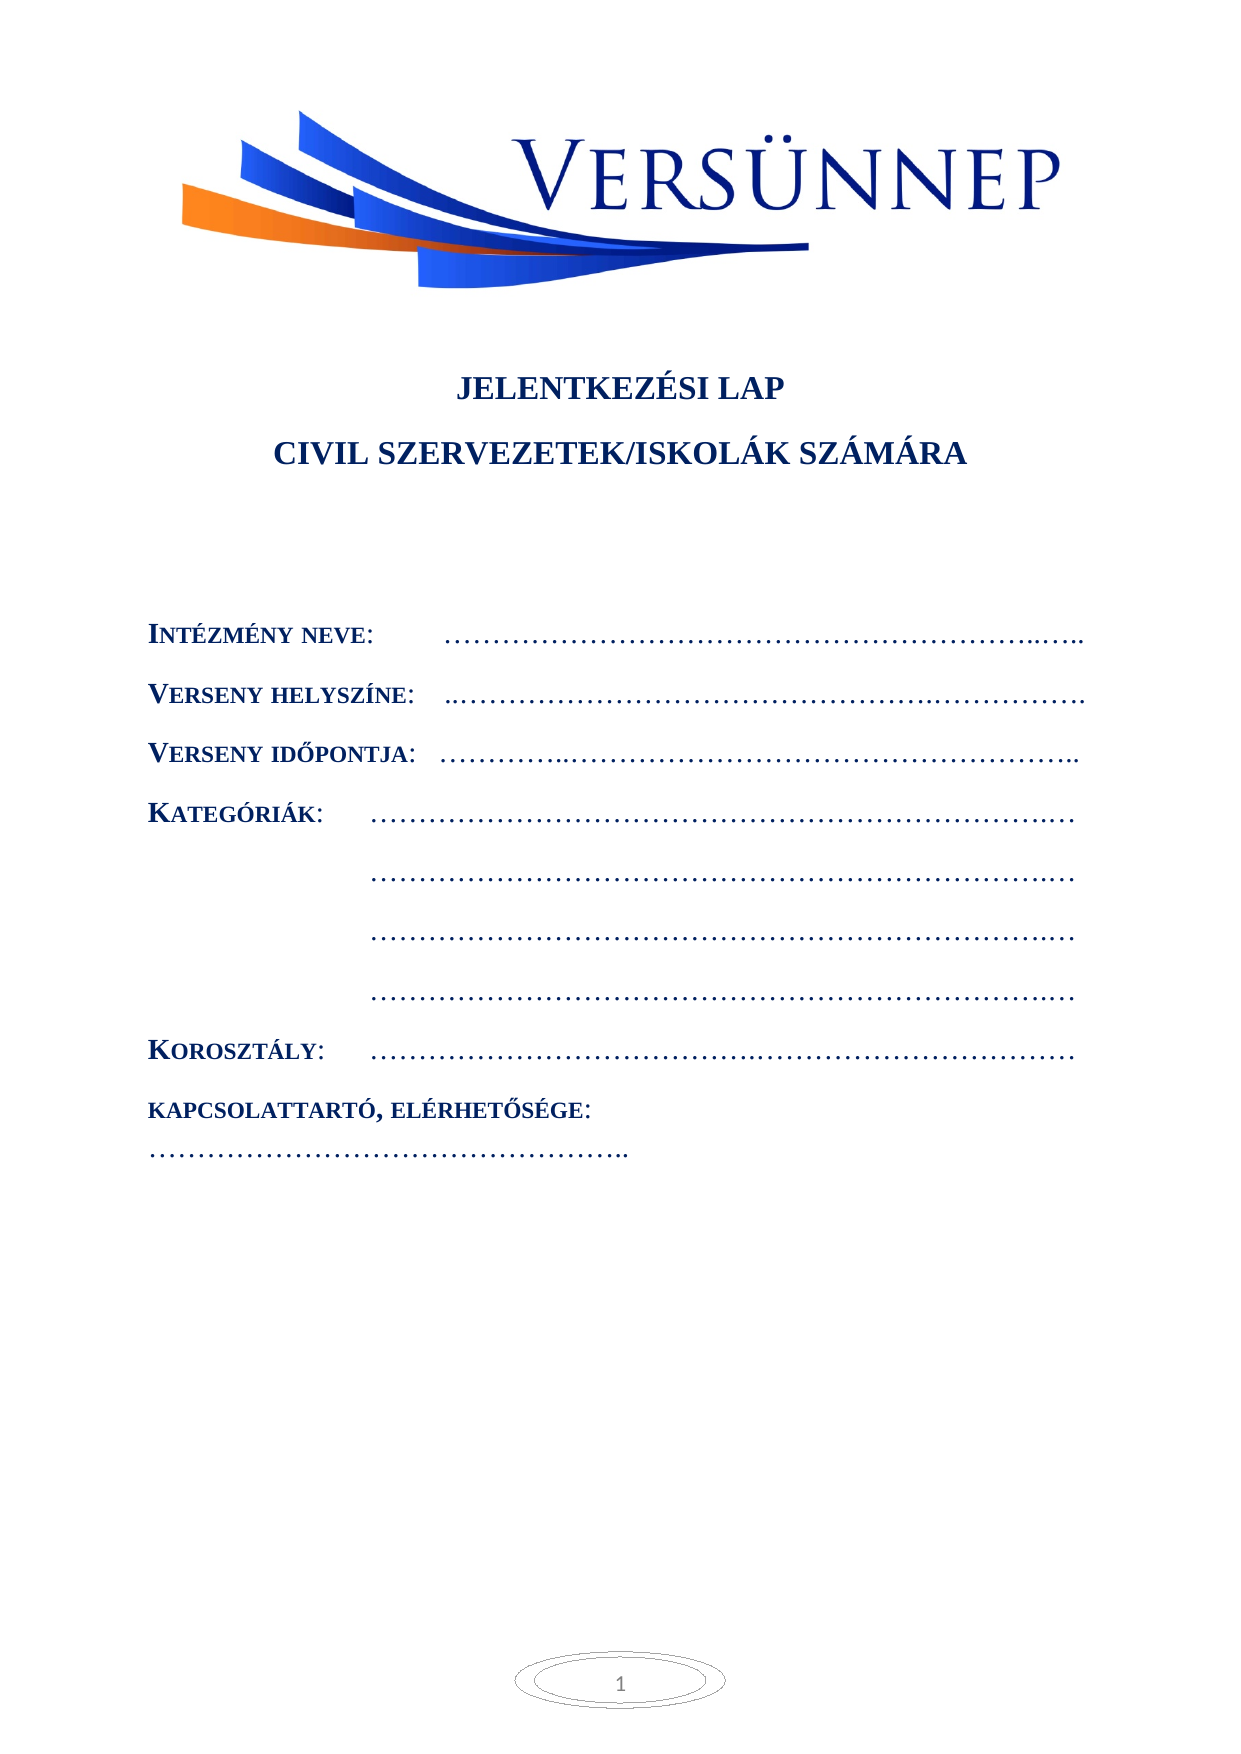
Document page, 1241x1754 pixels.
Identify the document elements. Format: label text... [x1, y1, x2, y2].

text …………………………………………………………….… [295, 913, 1093, 947]
text Intézmény neve: ……………………………………………………..….. [148, 617, 1093, 650]
text Verseny helyszíne: ..………………………………………….……………. [148, 676, 1093, 709]
text …………………………………………………………….… [295, 973, 1093, 1006]
text Korosztály: ………………………………….…………………………… [148, 1032, 1093, 1066]
text JELENTKEZÉSI LAP [148, 368, 1093, 406]
text Verseny időpontja: …………..…………………………………………….. [148, 735, 1093, 769]
picture [148, 77, 1091, 318]
text …………………………………………………………….… [295, 854, 1093, 888]
text Kategóriák: …………………………………………………………….… [148, 795, 1093, 828]
text CIVIL SZERVEZETEK/ISKOLÁK SZÁMÁRA [148, 433, 1093, 471]
text kapcsolattartó, elérhetősége: ………………………………………….. [148, 1092, 1093, 1164]
